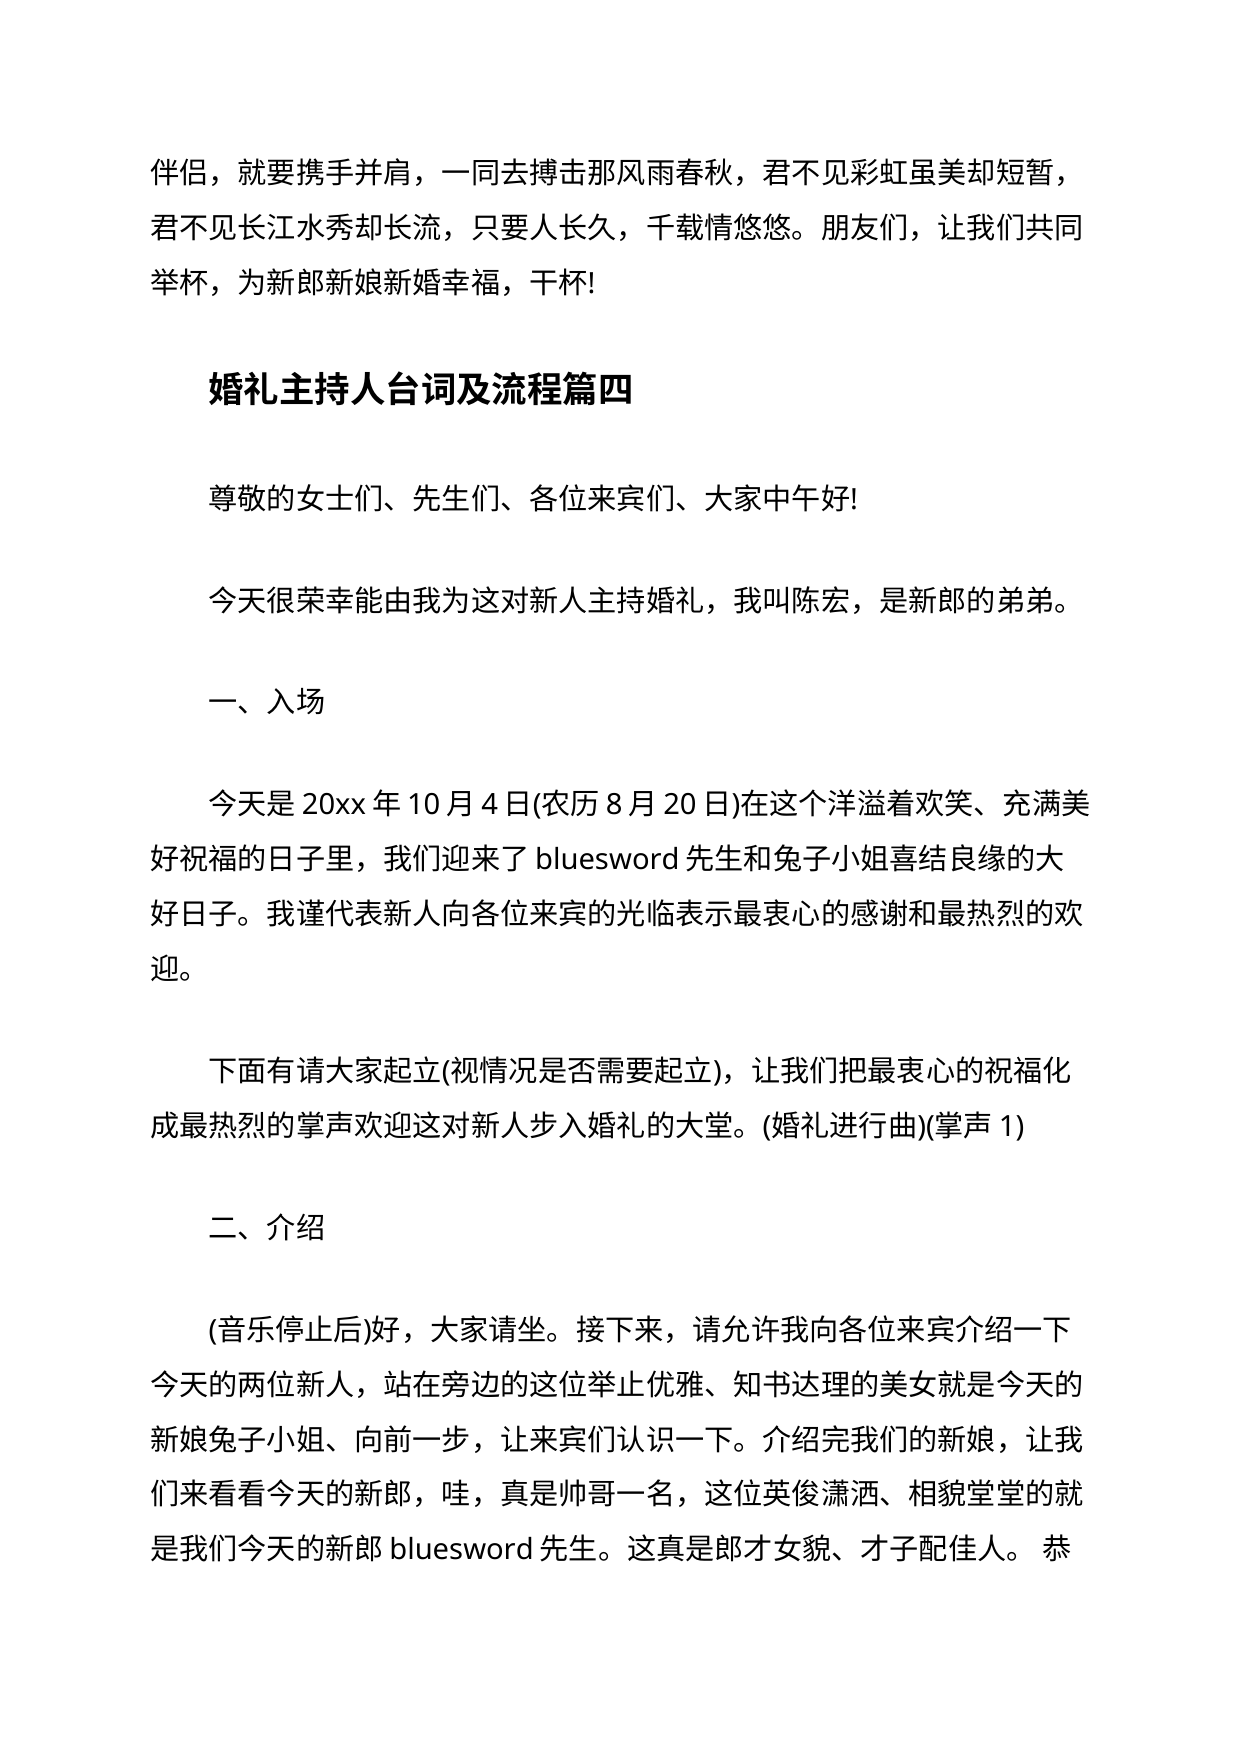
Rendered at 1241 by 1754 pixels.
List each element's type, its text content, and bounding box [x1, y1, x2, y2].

text 尊敬的女士们、先生们、各位来宾们、大家中午好! [150, 475, 1090, 518]
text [150, 1306, 1090, 1568]
text 今天很荣幸能由我为这对新人主持婚礼，我叫陈宏，是新郎的弟弟。 [150, 577, 1090, 619]
text 下面有请大家起立(视情况是否需要起立)，让我们把最衷心的祝福化成最热烈的掌声欢迎这对新人步入婚礼的大堂。(婚礼进行曲)(掌声1) [150, 1047, 1090, 1145]
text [150, 150, 1090, 302]
text 二、介绍 [150, 1204, 1090, 1247]
text 今天是20xx年10月4日(农历8月20日)在这个洋溢着欢笑、充满美好祝福的日子里，我们迎来了bluesword先生和兔子小姐喜结良缘的大好日子。我谨代表新人向各位来宾的光临表示最衷心的感谢和最热烈的欢迎。 [150, 781, 1090, 988]
text 一、入场 [150, 679, 1090, 721]
text 婚礼主持人台词及流程篇四 [150, 362, 1090, 413]
